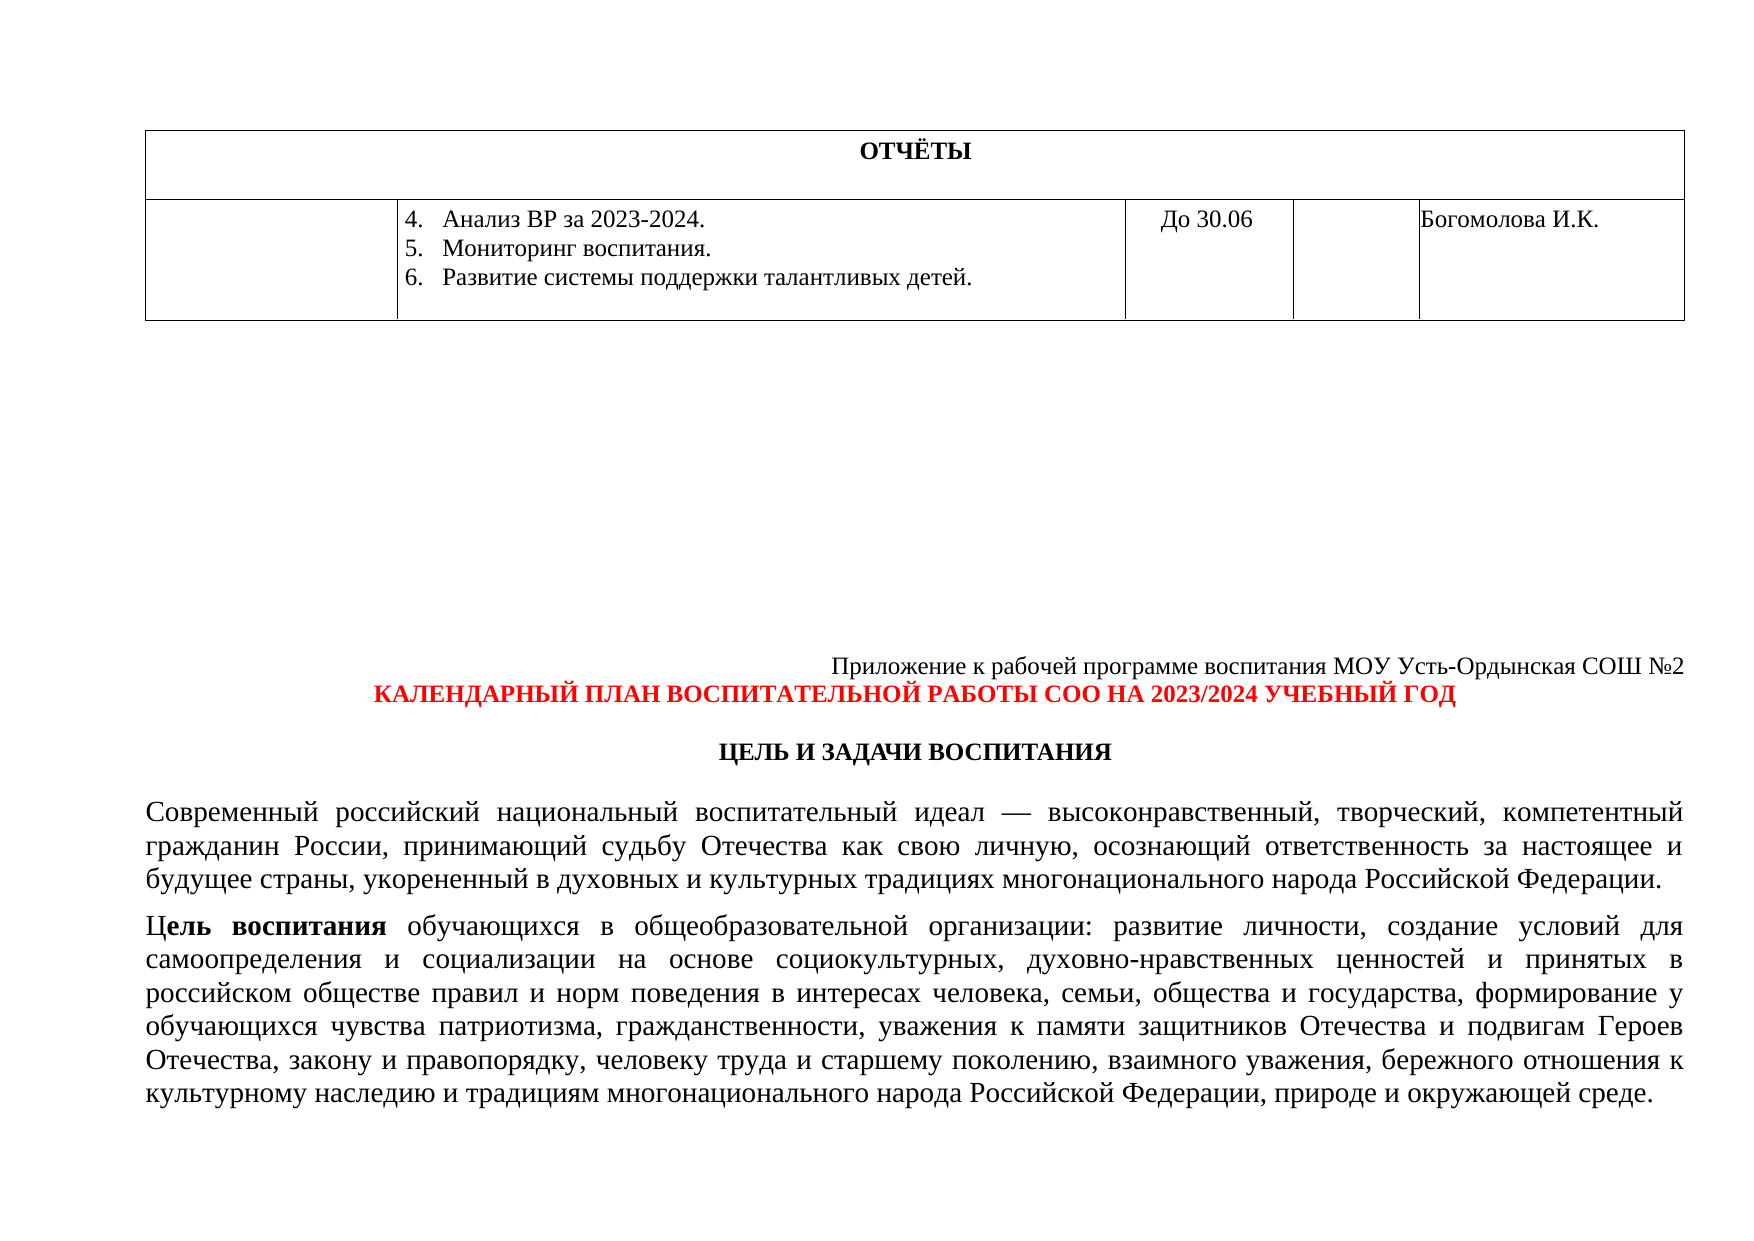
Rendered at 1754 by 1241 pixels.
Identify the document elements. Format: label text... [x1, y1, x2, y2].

text ЦЕЛЬ И ЗАДАЧИ ВОСПИТАНИЯ [145, 737, 1685, 766]
text Современный российский национальный воспитательный идеал — высоконравственный, творческий, компетентный гражданин России, принимающий судьбу Отечества как свою личную, осознающий ответственность за настоящее и будущее страны, укорененный в духовных и культурных традициях многонационального народа Российской Федерации. [145, 794, 1685, 895]
text КАЛЕНДАРНЫЙ ПЛАН ВОСПИТАТЕЛЬНОЙ РАБОТЫ СОО НА 2023/2024 УЧЕБНЫЙ ГОД [145, 679, 1685, 708]
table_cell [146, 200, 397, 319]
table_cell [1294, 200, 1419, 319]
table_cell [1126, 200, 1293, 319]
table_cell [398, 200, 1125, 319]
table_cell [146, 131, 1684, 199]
text Цель воспитания обучающихся в общеобразовательной организации: развитие личности, создание условий для самоопределения и социализации на основе социокультурных, духовно-нравственных ценностей и принятых в российском обществе правил и норм поведения в интересах человека, семьи, общества и государства, формирование у обучающихся чувства патриотизма, гражданственности, уважения к памяти защитников Отечества и подвигам Героев Отечества, закону и правопорядку, человеку труда и старшему поколению, взаимного уважения, бережного отношения к культурному наследию и традициям многонационального народа Российской Федерации, природе и окружающей среде. [145, 908, 1685, 1109]
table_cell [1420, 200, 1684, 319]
text Приложение к рабочей программе воспитания МОУ Усть-Ордынская СОШ №2 [145, 651, 1685, 679]
